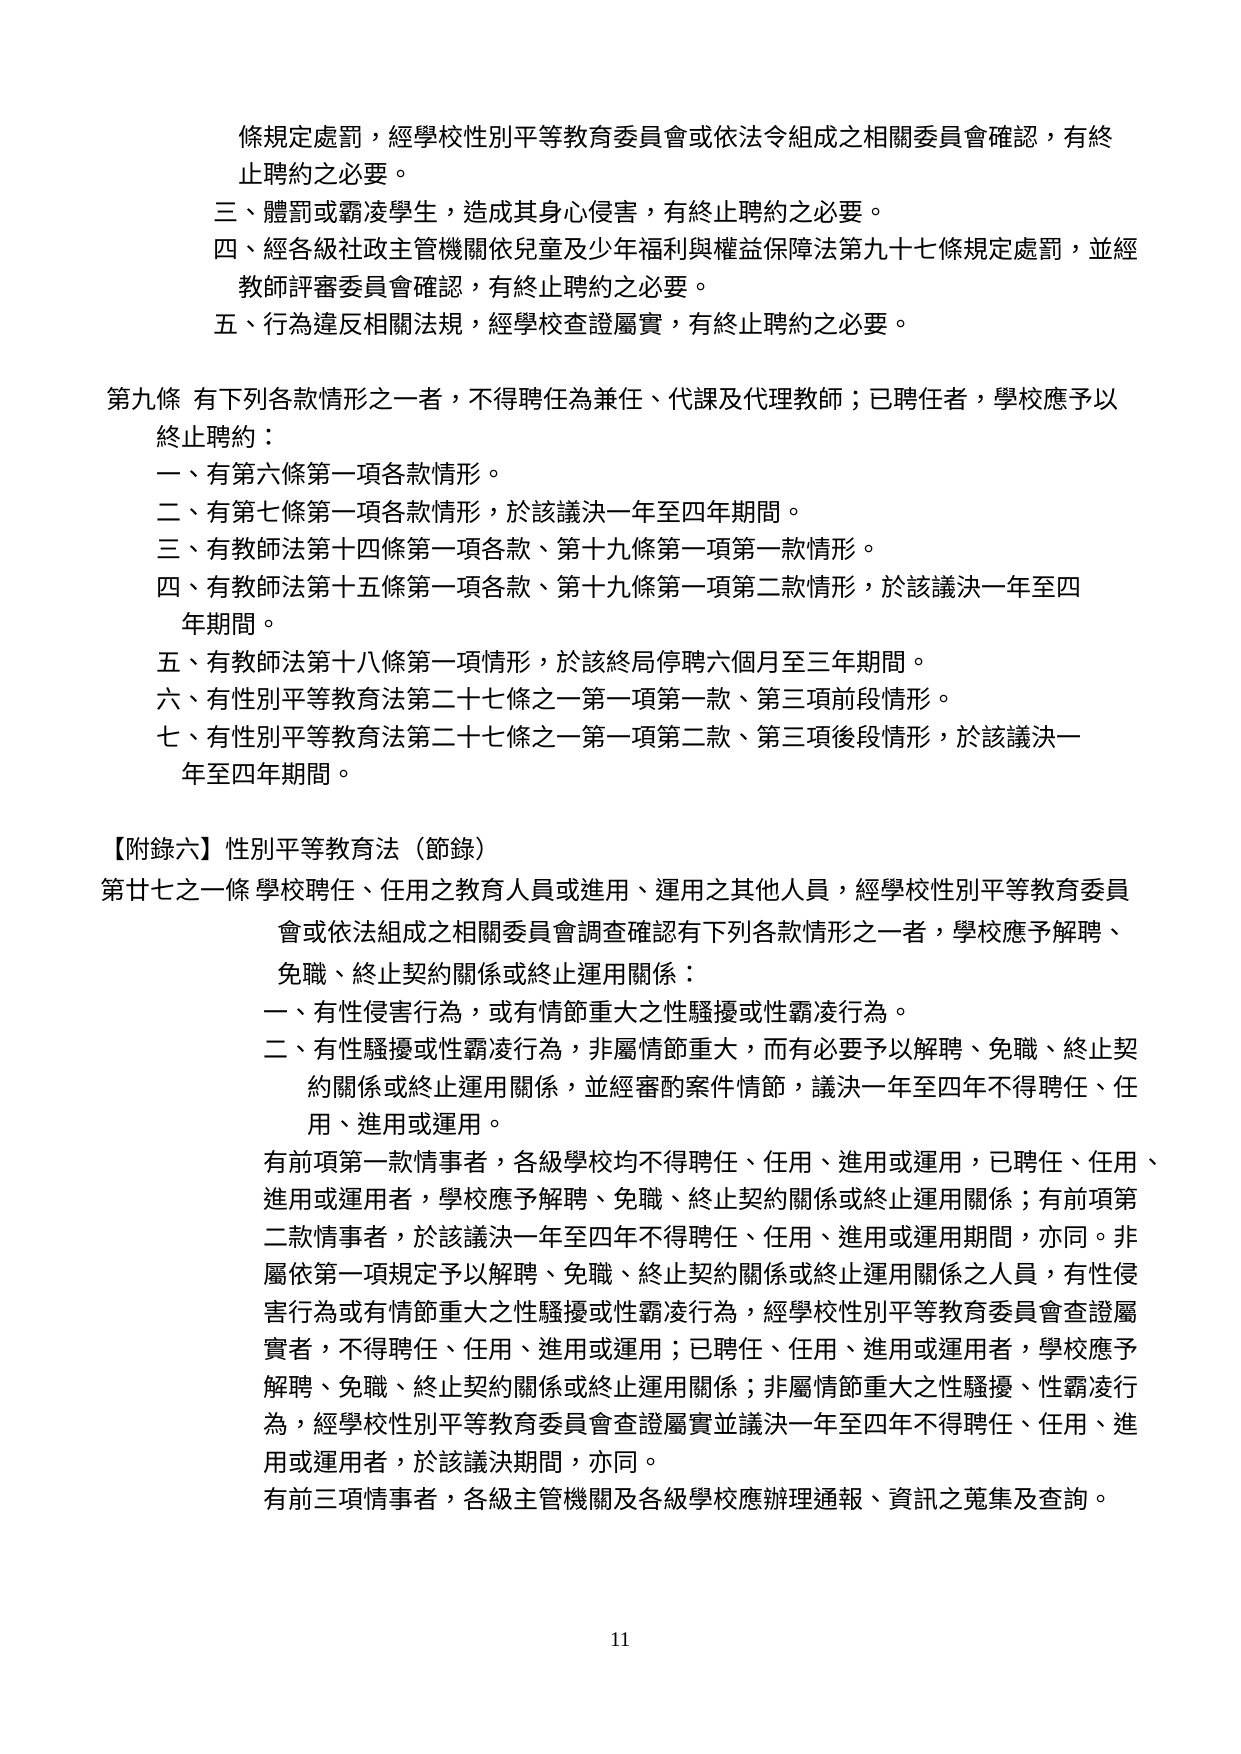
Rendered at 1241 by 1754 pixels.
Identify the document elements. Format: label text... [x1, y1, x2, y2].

text 四、有教師法第十五條第一項各款、第十九條第一項第二款情形，於該議決一年至四 [100, 566, 1140, 604]
text 第廿七之一條 學校聘任、任用之教育人員或進用、運用之其他人員，經學校性別平等教育委員會或依法組成之相關委員會調查確認有下列各款情形之一者，學校應予解聘、免職、終止契約關係或終止運用關係： [101, 866, 1140, 991]
text 六、有性別平等教育法第二十七條之一第一項第一款、第三項前段情形。 [100, 679, 1140, 716]
text 一、有第六條第一項各款情形。 [100, 454, 1140, 491]
text 年至四年期間。 [100, 754, 1140, 791]
text 二、有第七條第一項各款情形，於該議決一年至四年期間。 [100, 491, 1140, 529]
text 三、體罰或霸凌學生，造成其身心侵害，有終止聘約之必要。 [100, 191, 1140, 229]
text 有前項第一款情事者，各級學校均不得聘任、任用、進用或運用，已聘任、任用、進用或運用者，學校應予解聘、免職、終止契約關係或終止運用關係；有前項第二款情事者，於該議決一年至四年不得聘任、任用、進用或運用期間，亦同。非屬依第一項規定予以解聘、免職、終止契約關係或終止運用關係之人員，有性侵害行為或有情節重大之性騷擾或性霸凌行為，經學校性別平等教育委員會查證屬實者，不得聘任、任用、進用或運用；已聘任、任用、進用或運用者，學校應予解聘、免職、終止契約關係或終止運用關係；非屬情節重大之性騷擾、性霸凌行為，經學校性別平等教育委員會查證屬實並議決一年至四年不得聘任、任用、進用或運用者，於該議決期間，亦同。 [263, 1141, 1140, 1479]
text 三、有教師法第十四條第一項各款、第十九條第一項第一款情形。 [100, 529, 1140, 566]
text 教師評審委員會確認，有終止聘約之必要。 [100, 266, 1140, 304]
text 一、有性侵害行為，或有情節重大之性騷擾或性霸凌行為。 [248, 991, 1140, 1029]
text 七、有性別平等教育法第二十七條之一第一項第二款、第三項後段情形，於該議決一 [100, 716, 1140, 754]
text 終止聘約： [100, 416, 1140, 454]
text 【附錄六】性別平等教育法（節錄） [100, 829, 1140, 866]
text 四、經各級社政主管機關依兒童及少年福利與權益保障法第九十七條規定處罰，並經 [100, 229, 1140, 266]
text 第九條 有下列各款情形之一者，不得聘任為兼任、代課及代理教師；已聘任者，學校應予以 [100, 379, 1140, 416]
text 條規定處罰，經學校性別平等教育委員會或依法令組成之相關委員會確認，有終 [100, 116, 1140, 154]
text 五、行為違反相關法規，經學校查證屬實，有終止聘約之必要。 [100, 304, 1140, 341]
text 止聘約之必要。 [100, 154, 1140, 191]
text 年期間。 [100, 604, 1140, 641]
text 五、有教師法第十八條第一項情形，於該終局停聘六個月至三年期間。 [100, 641, 1140, 679]
text 有前三項情事者，各級主管機關及各級學校應辦理通報、資訊之蒐集及查詢。 [218, 1479, 1140, 1516]
text 二、有性騷擾或性霸凌行為，非屬情節重大，而有必要予以解聘、免職、終止契約關係或終止運用關係，並經審酌案件情節，議決一年至四年不得聘任、任用、進用或運用。 [263, 1029, 1140, 1141]
